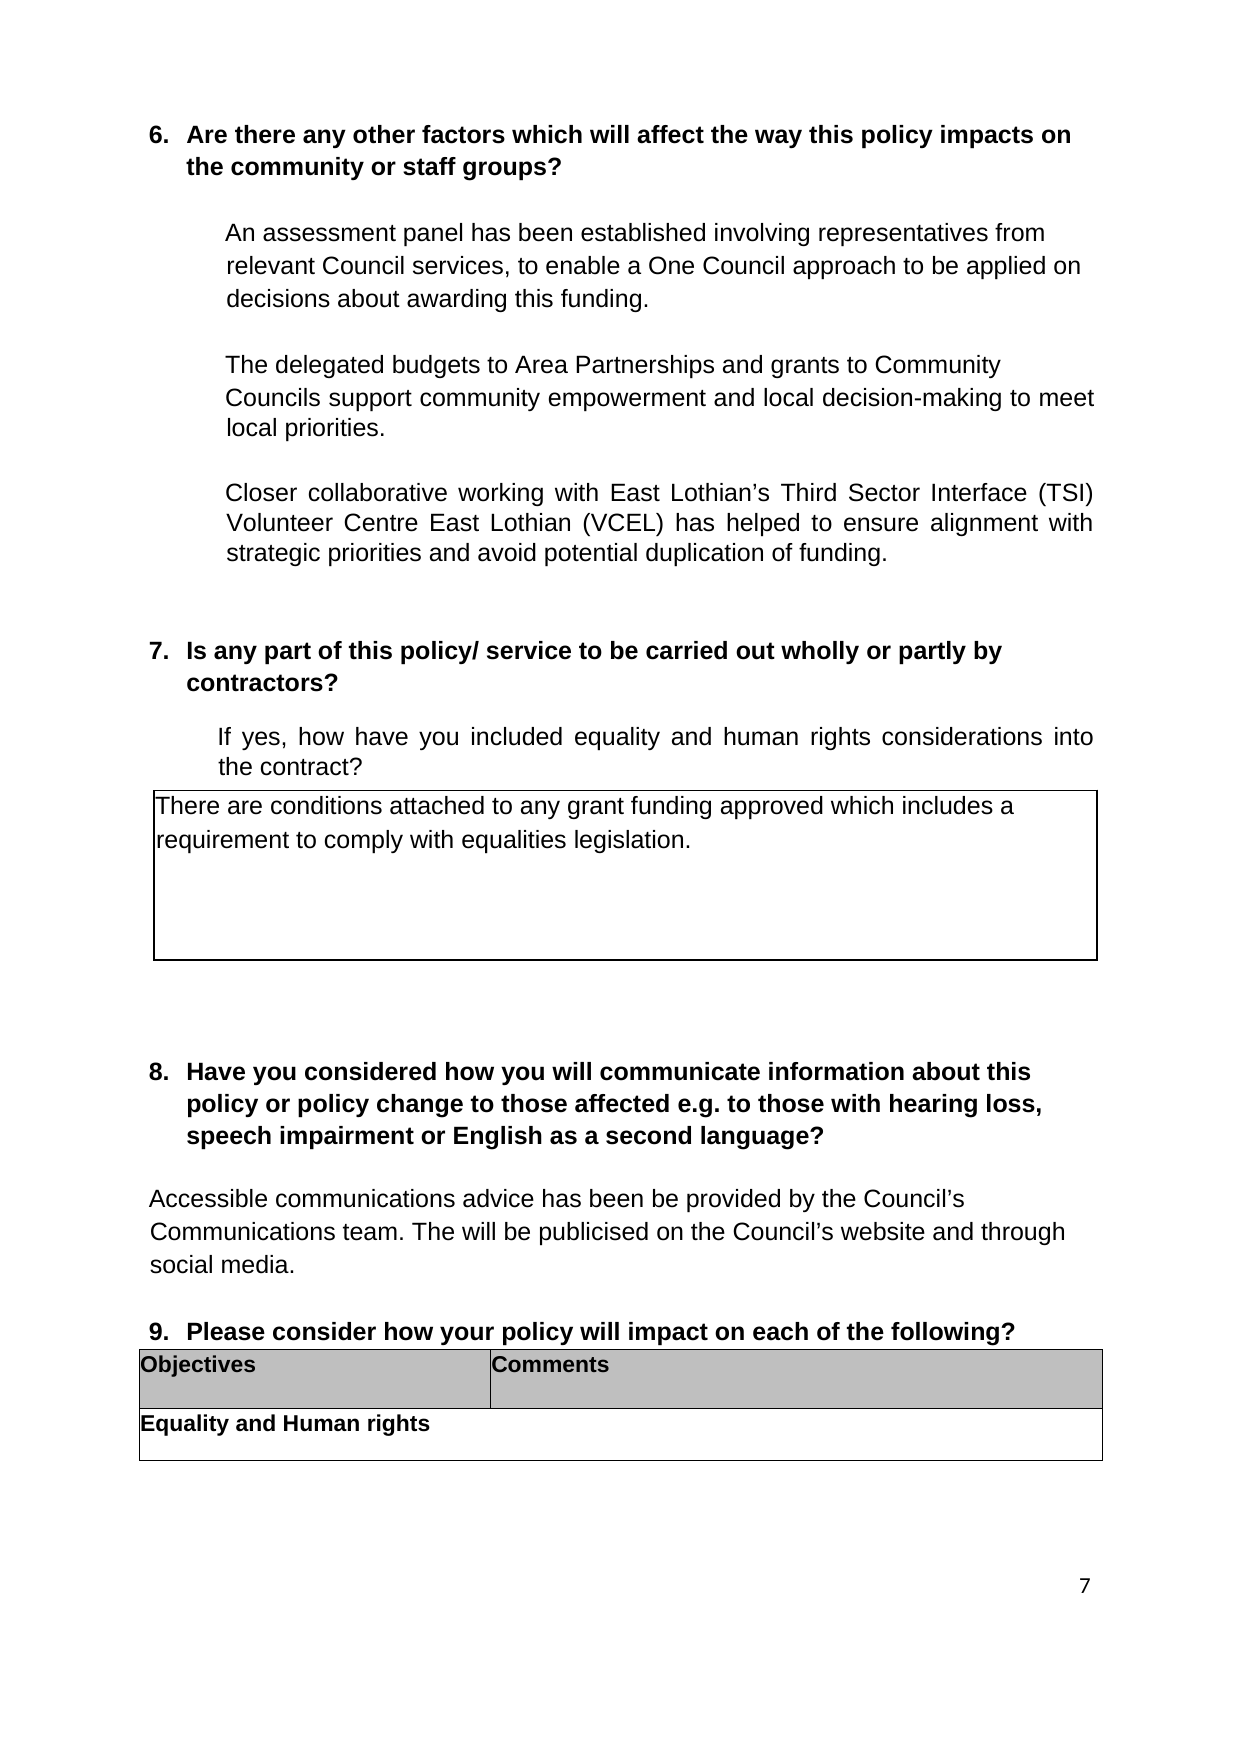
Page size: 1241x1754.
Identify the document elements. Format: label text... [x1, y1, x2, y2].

text There are conditions attached to any grant funding approved which includes a requirement to comply with equalities legislation. [155, 791, 1096, 854]
table_cell Equality and Human rights [140, 1409, 490, 1460]
table_cell [490, 1409, 1102, 1460]
text Closer collaborative working with East Lothian’s Third Sector Interface (TSI) Volunteer Centre East Lothian (VCEL) has helped to ensure alignment with strategic priorities and avoid potential duplication of funding. [225, 477, 1095, 566]
text Accessible communications advice has been be provided by the Council’s Communications team. The will be publicised on the Council’s website and through social media. [148, 1184, 1096, 1279]
table_header Comments [491, 1350, 1102, 1408]
text An assessment panel has been established involving representatives from relevant Council services, to enable a One Council approach to be applied on decisions about awarding this funding. [225, 218, 1096, 313]
text Councils support community empowerment and local decision-making to meet local priorities. [225, 383, 1095, 442]
list Are there any other factors which will affect the way this policy impacts on the community or staff groups? [148, 120, 1096, 181]
list Please consider how your policy will impact on each of the following? [148, 1317, 1096, 1345]
list Is any part of this policy/ service to be carried out wholly or partly by contractors? [148, 636, 1096, 697]
text The delegated budgets to Area Partnerships and grants to Community [225, 350, 1095, 379]
list Have you considered how you will communicate information about this policy or policy change to those affected e.g. to those with hearing loss, speech impairment or English as a second language? [148, 1057, 1096, 1149]
table_header Objectives [140, 1350, 490, 1408]
text If yes, how have you included equality and human rights considerations into the contract? [217, 722, 1095, 780]
